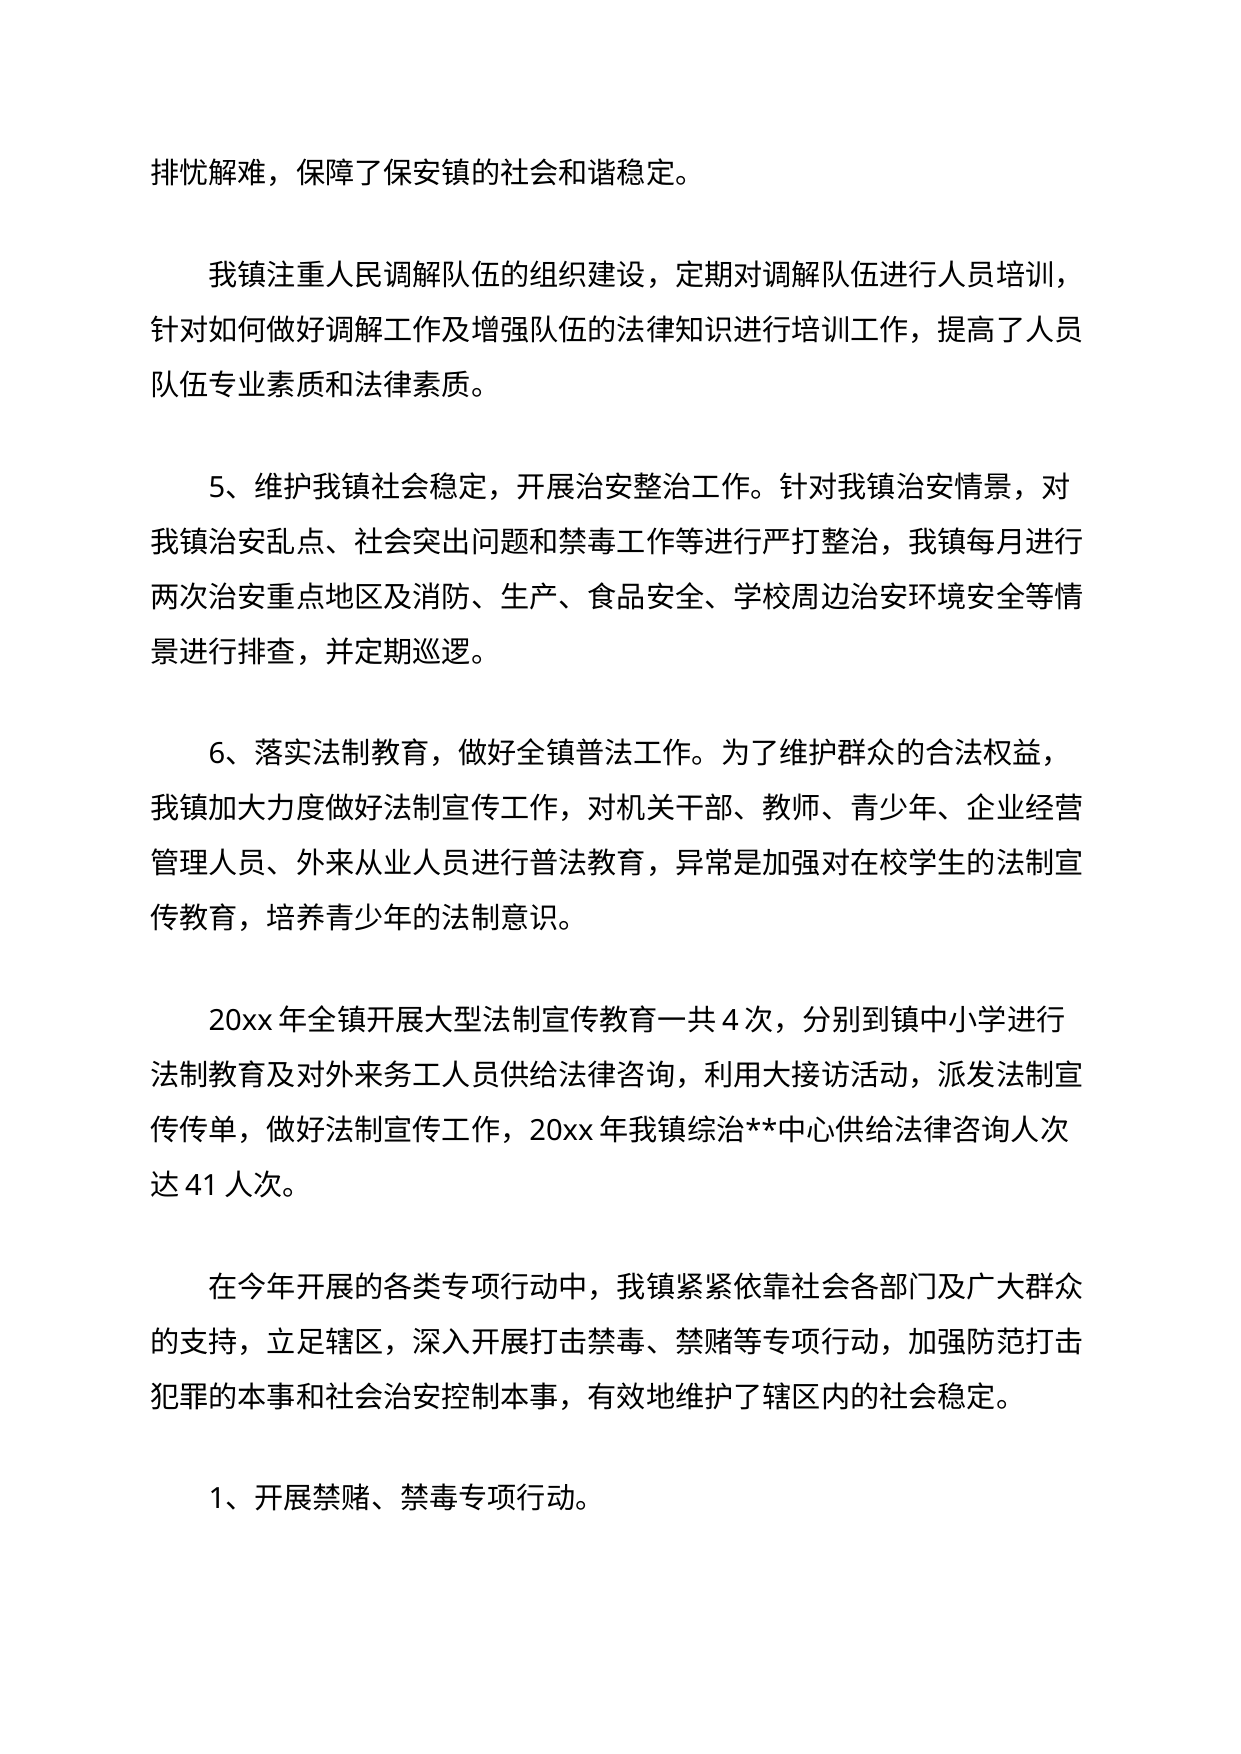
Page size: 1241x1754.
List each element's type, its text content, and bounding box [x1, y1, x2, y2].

text 我镇注重人民调解队伍的组织建设，定期对调解队伍进行人员培训，针对如何做好调解工作及增强队伍的法律知识进行培训工作，提高了人员队伍专业素质和法律素质。 [150, 252, 1090, 404]
text 在今年开展的各类专项行动中，我镇紧紧依靠社会各部门及广大群众的支持，立足辖区，深入开展打击禁毒、禁赌等专项行动，加强防范打击犯罪的本事和社会治安控制本事，有效地维护了辖区内的社会稳定。 [150, 1263, 1090, 1415]
text 1、开展禁赌、禁毒专项行动。 [150, 1475, 1090, 1517]
text 5、维护我镇社会稳定，开展治安整治工作。针对我镇治安情景，对我镇治安乱点、社会突出问题和禁毒工作等进行严打整治，我镇每月进行两次治安重点地区及消防、生产、食品安全、学校周边治安环境安全等情景进行排查，并定期巡逻。 [150, 463, 1090, 670]
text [150, 150, 1090, 192]
text 20xx年全镇开展大型法制宣传教育一共4次，分别到镇中小学进行法制教育及对外来务工人员供给法律咨询，利用大接访活动，派发法制宣传传单，做好法制宣传工作，20xx年我镇综治**中心供给法律咨询人次达41人次。 [150, 996, 1090, 1204]
text 6、落实法制教育，做好全镇普法工作。为了维护群众的合法权益，我镇加大力度做好法制宣传工作，对机关干部、教师、青少年、企业经营管理人员、外来从业人员进行普法教育，异常是加强对在校学生的法制宣传教育，培养青少年的法制意识。 [150, 730, 1090, 937]
